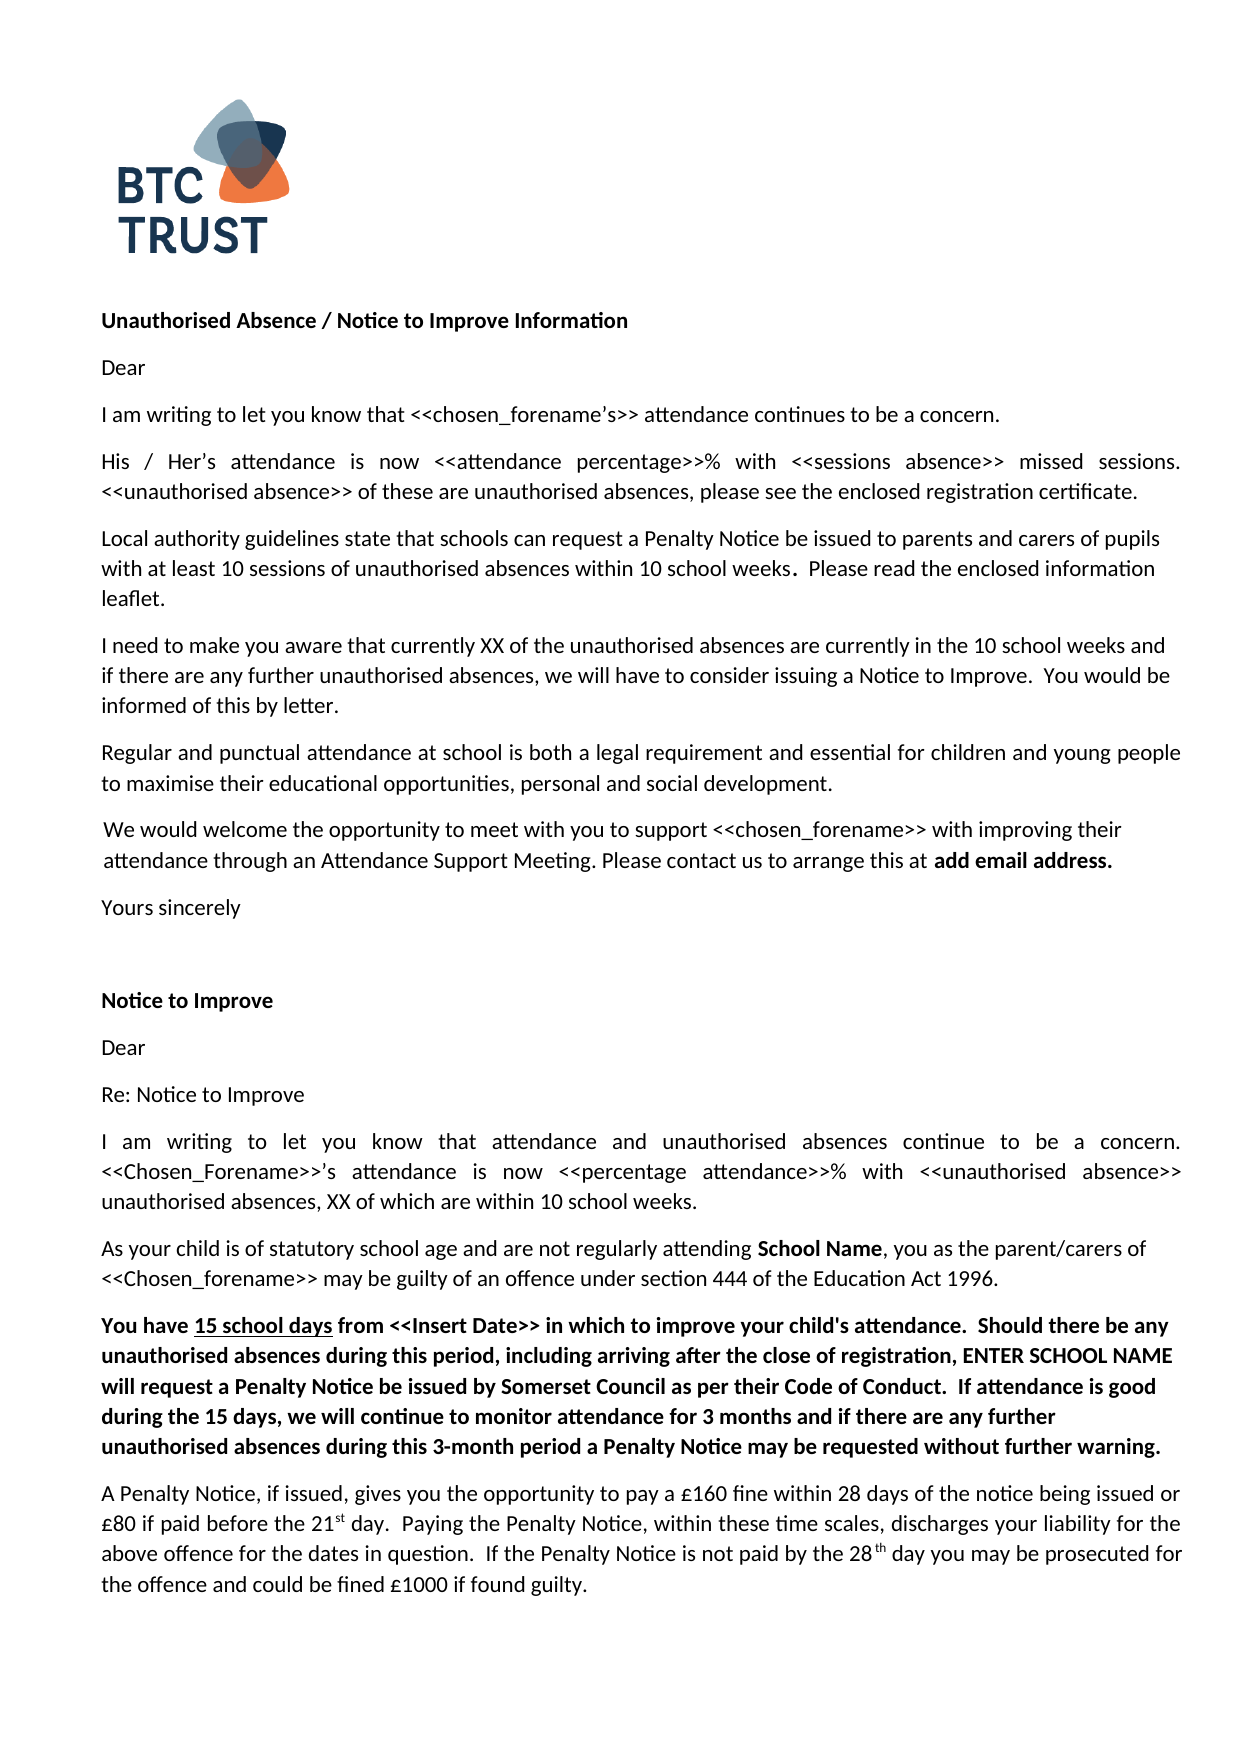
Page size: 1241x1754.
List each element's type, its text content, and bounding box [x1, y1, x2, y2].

text Notice to Improve [101, 986, 1183, 1014]
text Dear [101, 1033, 1183, 1061]
text Regular and punctual attendance at school is both a legal requirement and essential for children and young people to maximise their educational opportunities, personal and social development. [101, 738, 1183, 797]
text Local authority guidelines state that schools can request a Penalty Notice be issued to parents and carers of pupils with at least 10 sessions of unauthorised absences within 10 school weeks. Please read the enclosed information leaflet. [101, 524, 1183, 612]
picture [103, 75, 306, 279]
text I am writing to let you know that <<chosen_forename’s>> attendance continues to be a concern. [101, 400, 1183, 428]
text A Penalty Notice, if issued, gives you the opportunity to pay a £160 fine within 28 days of the notice being issued or £80 if paid before the 21st day. Paying the Penalty Notice, within these time scales, discharges your liability for the above offence for the dates in question. If the Penalty Notice is not paid by the 28th day you may be prosecuted for the offence and could be fined £1000 if found guilty. [101, 1479, 1183, 1598]
text You have 15 school days from <<Insert Date>> in which to improve your child's attendance. Should there be any unauthorised absences during this period, including arriving after the close of registration, ENTER SCHOOL NAME will request a Penalty Notice be issued by Somerset Council as per their Code of Conduct. If attendance is good during the 15 days, we will continue to monitor attendance for 3 months and if there are any further unauthorised absences during this 3-month period a Penalty Notice may be requested without further warning. [101, 1311, 1183, 1460]
text Re: Notice to Improve [101, 1080, 1183, 1108]
text Dear [101, 353, 1183, 381]
text I need to make you aware that currently XX of the unauthorised absences are currently in the 10 school weeks and if there are any further unauthorised absences, we will have to consider issuing a Notice to Improve. You would be informed of this by letter. [101, 631, 1183, 719]
text We would welcome the opportunity to meet with you to support <<chosen_forename>> with improving their attendance through an Attendance Support Meeting. Please contact us to arrange this at add email address. [103, 816, 1181, 874]
text His / Her’s attendance is now <<attendance percentage>>% with <<sessions absence>> missed sessions. <<unauthorised absence>> of these are unauthorised absences, please see the enclosed registration certificate. [101, 447, 1183, 505]
text As your child is of statutory school age and are not regularly attending School Name, you as the parent/carers of <<Chosen_forename>> may be guilty of an offence under section 444 of the Education Act 1996. [101, 1234, 1183, 1292]
text Yours sincerely [101, 893, 1183, 921]
text Unauthorised Absence / Notice to Improve Information [101, 306, 1183, 334]
text I am writing to let you know that attendance and unauthorised absences continue to be a concern. <<Chosen_Forename>>’s attendance is now <<percentage attendance>>% with <<unauthorised absence>> unauthorised absences, XX of which are within 10 school weeks. [101, 1127, 1183, 1215]
